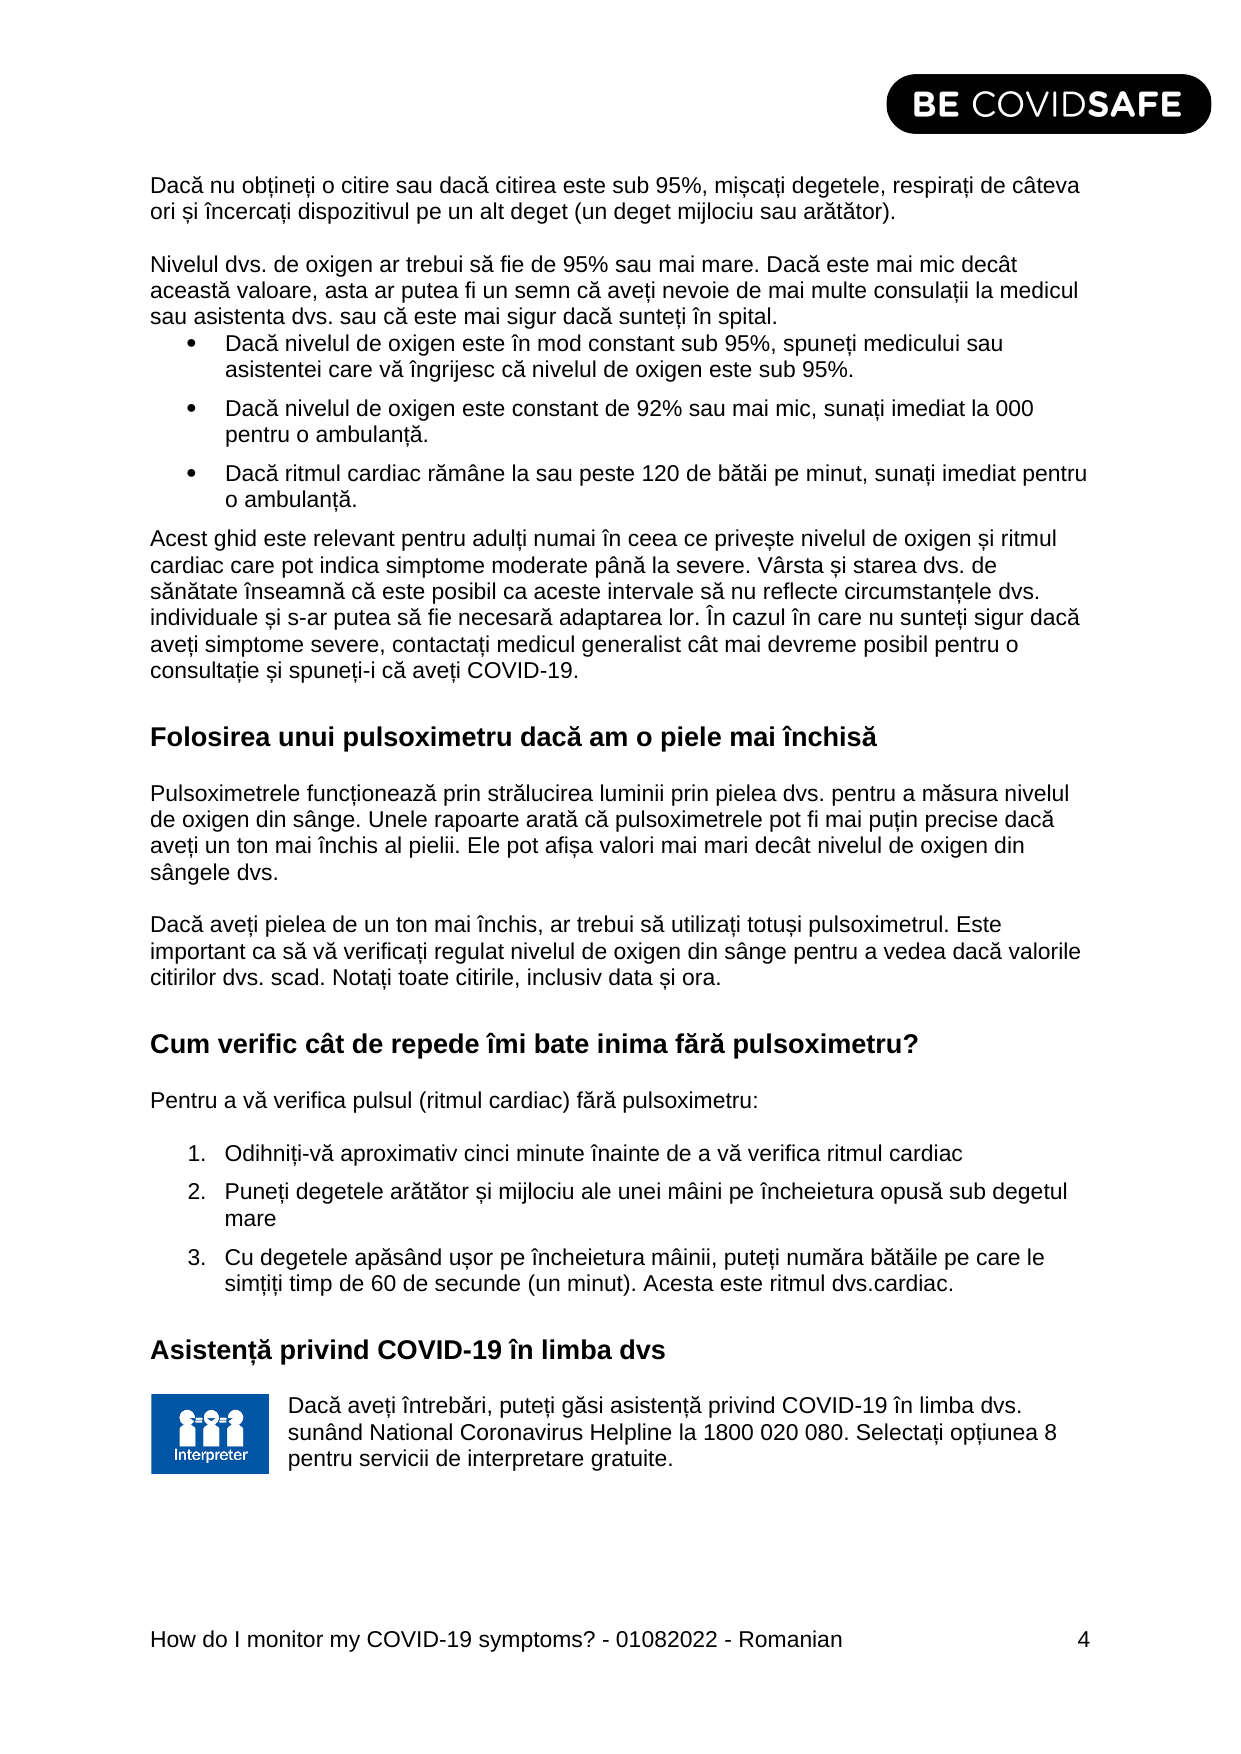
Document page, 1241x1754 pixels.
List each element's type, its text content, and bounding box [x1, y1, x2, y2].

list Dacă nivelul de oxigen este în mod constant sub 95%, spuneți medicului sau asistentei care vă îngrijesc că nivelul de oxigen este sub 95%. [187, 330, 1090, 382]
subtitle Cum verific cât de repede îmi bate inima fără pulsoximetru? [150, 1028, 1090, 1059]
text Dacă aveți pielea de un ton mai închis, ar trebui să utilizați totuși pulsoximetrul. Este important ca să vă verificați regulat nivelul de oxigen din sânge pentru a vedea dacă valorile citirilor dvs. scad. Notați toate citirile, inclusiv data și ora. [150, 911, 1090, 991]
list Dacă nivelul de oxigen este constant de 92% sau mai mic, sunați imediat la 000 pentru o ambulanță. [187, 395, 1090, 448]
subtitle Folosirea unui pulsoximetru dacă am o piele mai închisă [150, 721, 1090, 752]
list Puneți degetele arătător și mijlociu ale unei mâini pe încheietura opusă sub degetul mare [187, 1178, 1090, 1231]
list Odihniți-vă aproximativ cinci minute înainte de a vă verifica ritmul cardiac [187, 1139, 1090, 1166]
picture [150, 1394, 269, 1473]
text Pentru a vă verifica pulsul (ritmul cardiac) fără pulsoximetru: [150, 1087, 1090, 1113]
list Cu degetele apăsând ușor pe încheietura mâinii, puteți număra bătăile pe care le simțiți timp de 60 de secunde (un minut). Acesta este ritmul dvs.cardiac. [187, 1243, 1090, 1296]
text Dacă aveți întrebări, puteți găsi asistență privind COVID-19 în limba dvs. sunând National Coronavirus Helpline la 1800 020 080. Selectați opțiunea 8 pentru servicii de interpretare gratuite. [150, 1392, 1090, 1472]
subtitle Asistență privind COVID-19 în limba dvs [150, 1334, 1090, 1365]
text Pulsoximetrele funcționează prin strălucirea luminii prin pielea dvs. pentru a măsura nivelul de oxigen din sânge. Unele rapoarte arată că pulsoximetrele pot fi mai puțin precise dacă aveți un ton mai închis al pielii. Ele pot afișa valori mai mari decât nivelul de oxigen din sângele dvs. [150, 780, 1090, 885]
text Dacă nu obțineți o citire sau dacă citirea este sub 95%, mișcați degetele, respirați de câteva ori și încercați dispozitivul pe un alt deget (un deget mijlociu sau arătător). [150, 172, 1090, 224]
list Dacă ritmul cardiac rămâne la sau peste 120 de bătăi pe minut, sunați imediat pentru o ambulanță. [187, 460, 1090, 513]
text Acest ghid este relevant pentru adulți numai în ceea ce privește nivelul de oxigen și ritmul cardiac care pot indica simptome moderate până la severe. Vârsta și starea dvs. de sănătate înseamnă că este posibil ca aceste intervale să nu reflecte circumstanțele dvs. individuale și s-ar putea să fie necesară adaptarea lor. În cazul în care nu sunteți sigur dacă aveți simptome severe, contactați medicul generalist cât mai devreme posibil pentru o consultație și spuneți-i că aveți COVID-19. [150, 525, 1090, 683]
picture [886, 74, 1212, 134]
text Nivelul dvs. de oxigen ar trebui să fie de 95% sau mai mare. Dacă este mai mic decât această valoare, asta ar putea fi un semn că aveți nevoie de mai multe consulații la medicul sau asistenta dvs. sau că este mai sigur dacă sunteți în spital. [150, 251, 1090, 330]
